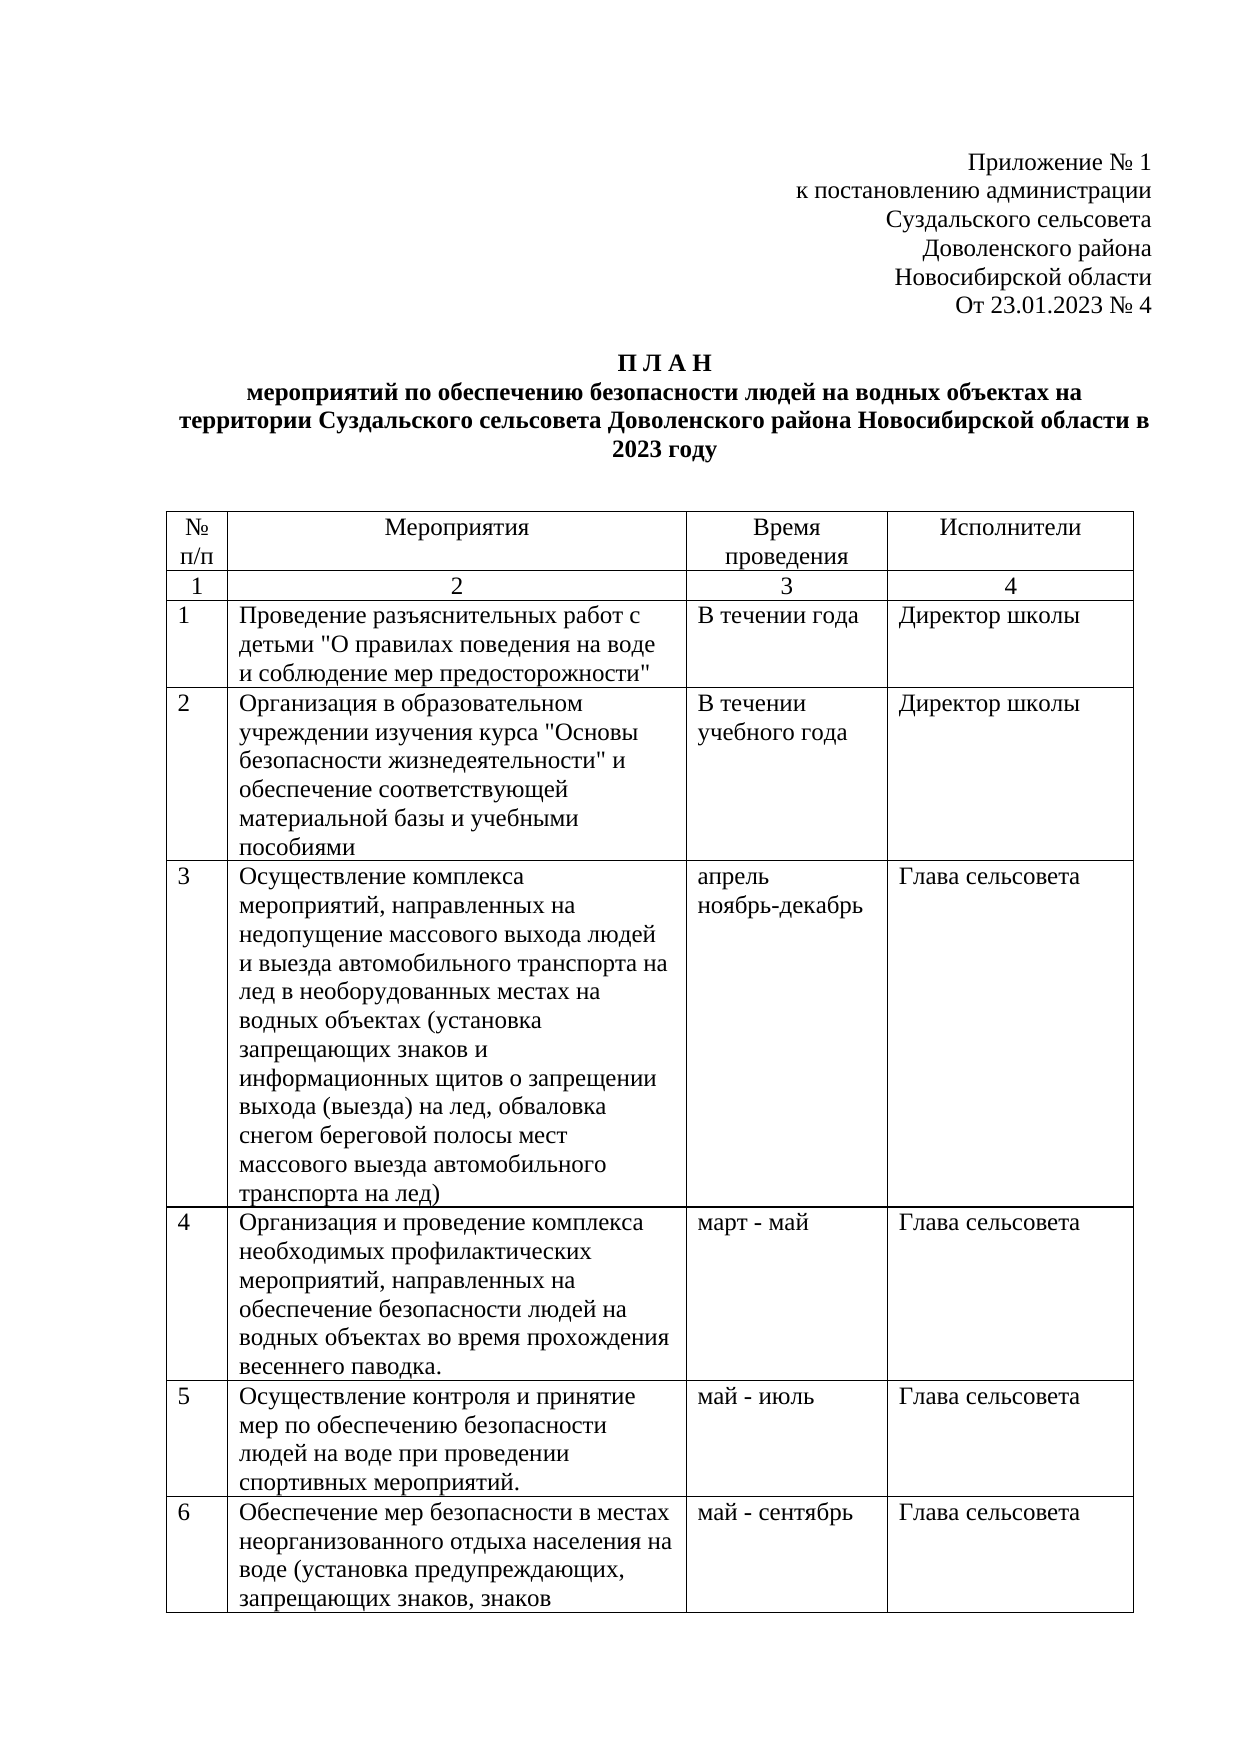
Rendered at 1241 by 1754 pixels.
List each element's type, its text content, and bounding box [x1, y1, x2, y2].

table_cell 1 [167, 601, 227, 687]
text к постановлению администрации [177, 176, 1152, 204]
text От 23.01.2023 № 4 [177, 291, 1152, 319]
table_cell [228, 1497, 686, 1612]
table_cell 4 [888, 571, 1133, 599]
table_header Время проведения [687, 512, 887, 570]
table_cell В течении года [687, 601, 887, 687]
table_cell Организация в образовательном учреждении изучения курса "Основы безопасности жизнедеятельности" и обеспечение соответствующей материальной базы и учебными пособиями [228, 688, 686, 860]
table_cell 5 [167, 1381, 227, 1496]
text мероприятий по обеспечению безопасности людей на водных объектах на территории Суздальского сельсовета Доволенского района Новосибирской области в 2023 году [177, 377, 1152, 463]
table_cell 3 [687, 571, 887, 599]
table_cell 6 [167, 1497, 227, 1612]
table_header Исполнители [888, 512, 1133, 570]
text Новосибирской области [177, 262, 1152, 291]
table_header Мероприятия [228, 512, 686, 570]
text Доволенского района [177, 233, 1152, 262]
table_cell 2 [167, 688, 227, 860]
table_cell Директор школы [888, 688, 1133, 860]
table_cell В течении учебного года [687, 688, 887, 860]
table_cell Директор школы [888, 601, 1133, 687]
table_cell май - сентябрь [687, 1497, 887, 1612]
table_cell 3 [167, 861, 227, 1206]
table_cell Проведение разъяснительных работ с детьми "О правилах поведения на воде и соблюдение мер предосторожности" [228, 601, 686, 687]
table_cell март - май [687, 1208, 887, 1380]
table_cell 4 [167, 1208, 227, 1380]
table_cell 1 [167, 571, 227, 599]
text П Л А Н [177, 348, 1152, 377]
table_cell 2 [228, 571, 686, 599]
table_cell май - июль [687, 1381, 887, 1496]
text Суздальского сельсовета [177, 204, 1152, 233]
table_cell апрель ноябрь-декабрь [687, 861, 887, 1206]
table_cell Глава сельсовета [888, 1208, 1133, 1380]
text Приложение № 1 [177, 147, 1152, 176]
table_cell Глава сельсовета [888, 861, 1133, 1206]
table_cell Глава сельсовета [888, 1497, 1133, 1612]
table_cell Организация и проведение комплекса необходимых профилактических мероприятий, направленных на обеспечение безопасности людей на водных объектах во время прохождения весеннего паводка. [228, 1208, 686, 1380]
table_cell Глава сельсовета [888, 1381, 1133, 1496]
table_cell Осуществление комплекса мероприятий, направленных на недопущение массового выхода людей и выезда автомобильного транспорта на лед в необорудованных местах на водных объектах (установка запрещающих знаков и информационных щитов о запрещении выхода (выезда) на лед, обваловка снегом береговой полосы мест массового выезда автомобильного транспорта на лед) [228, 861, 686, 1206]
table_header № п/п [167, 512, 227, 570]
table_cell Осуществление контроля и принятие мер по обеспечению безопасности людей на воде при проведении спортивных мероприятий. [228, 1381, 686, 1496]
